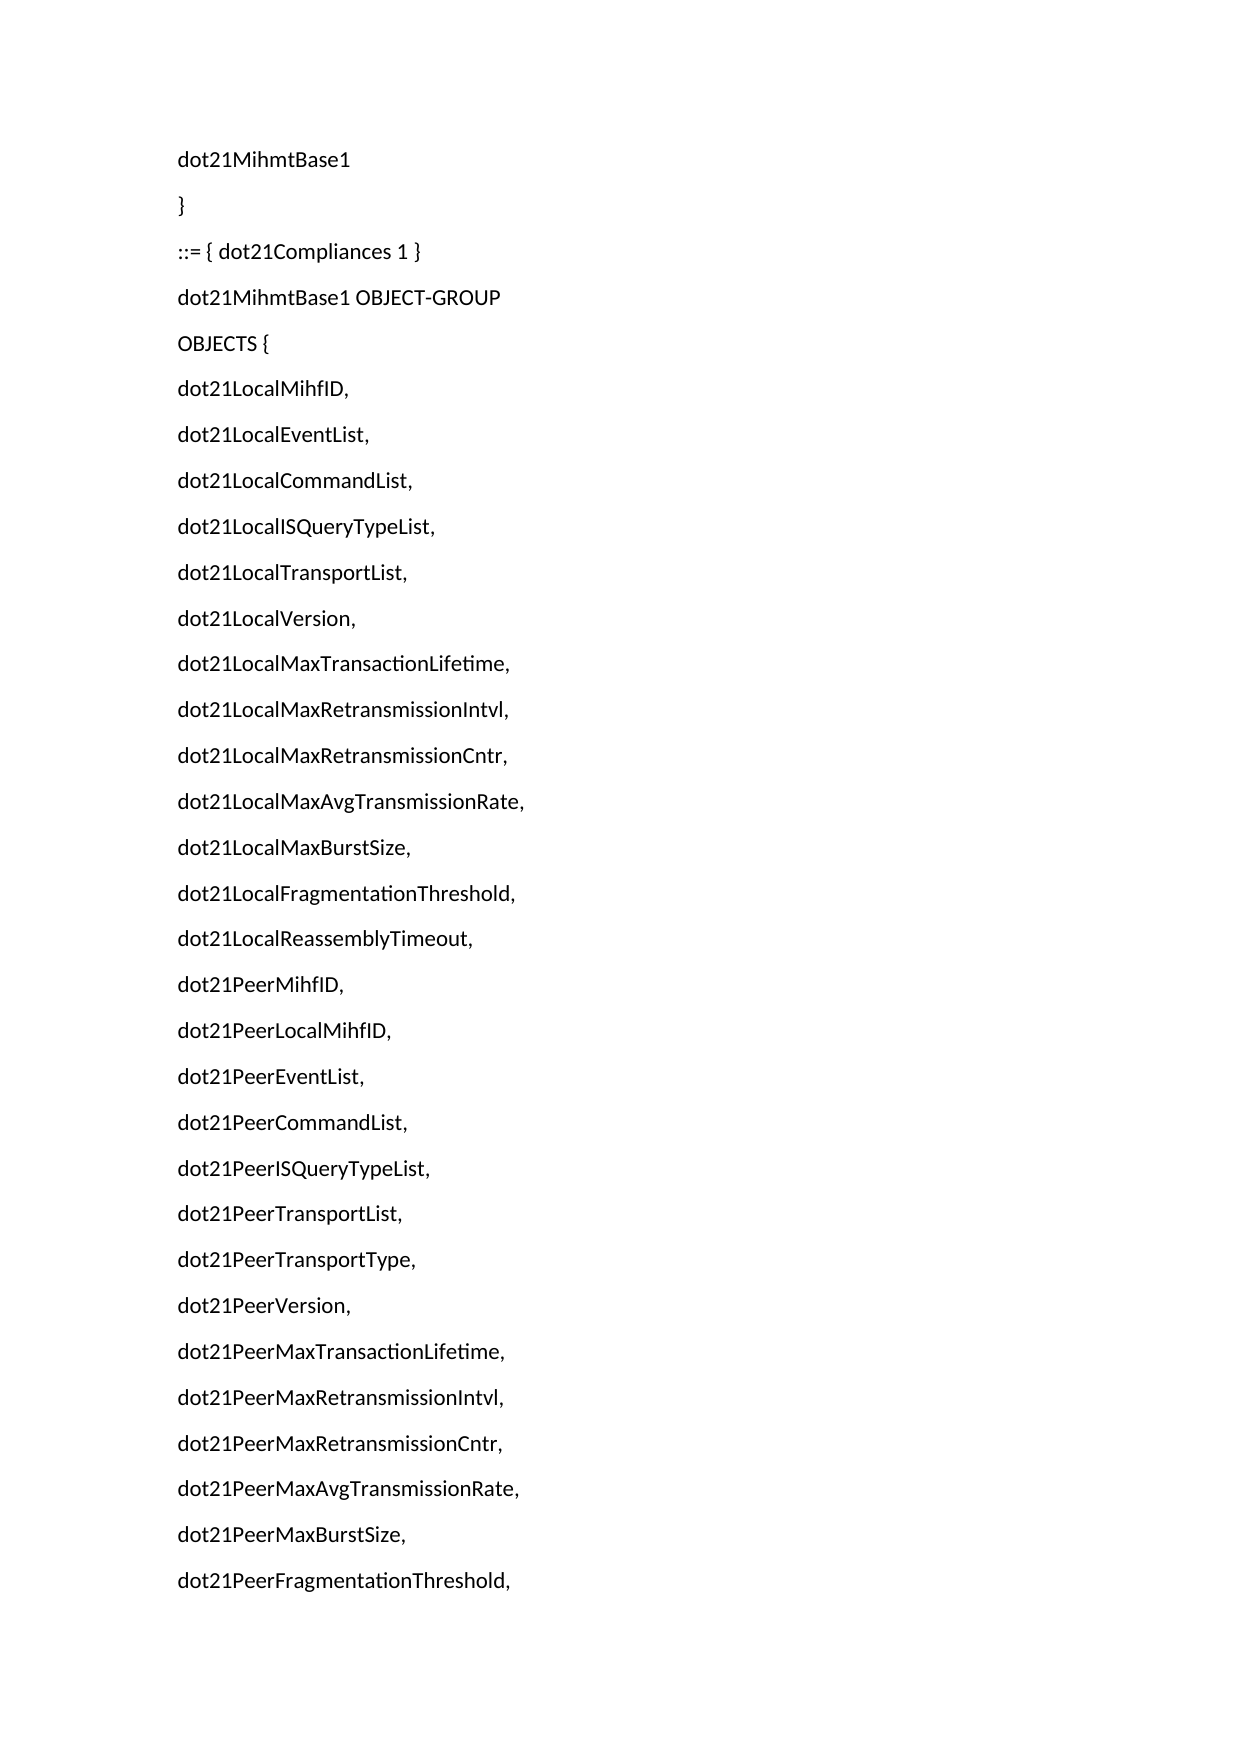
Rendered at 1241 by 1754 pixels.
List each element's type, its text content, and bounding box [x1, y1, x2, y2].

text dot21PeerEventList, [177, 1064, 1063, 1089]
text dot21LocalEventList, [177, 423, 1063, 448]
text dot21LocalISQueryTypeList, [177, 514, 1063, 539]
text dot21LocalMaxBurstSize, [177, 835, 1063, 860]
text dot21MihmtBase1 OBJECT-GROUP [177, 285, 1063, 310]
text dot21PeerISQueryTypeList, [177, 1156, 1063, 1181]
text dot21LocalMaxRetransmissionCntr, [177, 743, 1063, 768]
text dot21PeerMihfID, [177, 973, 1063, 998]
text dot21LocalMihfID, [177, 377, 1063, 402]
text dot21PeerLocalMihfID, [177, 1018, 1063, 1043]
text dot21PeerMaxBurstSize, [177, 1523, 1063, 1548]
text dot21LocalMaxAvgTransmissionRate, [177, 789, 1063, 814]
text dot21LocalTransportList, [177, 560, 1063, 585]
text dot21PeerMaxRetransmissionIntvl, [177, 1385, 1063, 1410]
text } [177, 193, 1063, 218]
text dot21PeerMaxAvgTransmissionRate, [177, 1477, 1063, 1502]
text dot21PeerFragmentationThreshold, [177, 1568, 1063, 1593]
text dot21MihmtBase1 [177, 148, 1063, 173]
text OBJECTS { [177, 331, 1063, 356]
text dot21LocalFragmentationThreshold, [177, 881, 1063, 906]
text dot21LocalMaxRetransmissionIntvl, [177, 698, 1063, 723]
text dot21PeerTransportType, [177, 1248, 1063, 1273]
text dot21LocalReassemblyTimeout, [177, 927, 1063, 952]
text dot21PeerMaxTransactionLifetime, [177, 1339, 1063, 1364]
text dot21PeerMaxRetransmissionCntr, [177, 1431, 1063, 1456]
text dot21PeerTransportList, [177, 1202, 1063, 1227]
text ::= { dot21Compliances 1 } [177, 239, 1063, 264]
text dot21PeerCommandList, [177, 1110, 1063, 1135]
text dot21LocalMaxTransactionLifetime, [177, 652, 1063, 677]
text dot21LocalCommandList, [177, 468, 1063, 493]
text dot21PeerVersion, [177, 1293, 1063, 1318]
text dot21LocalVersion, [177, 606, 1063, 631]
